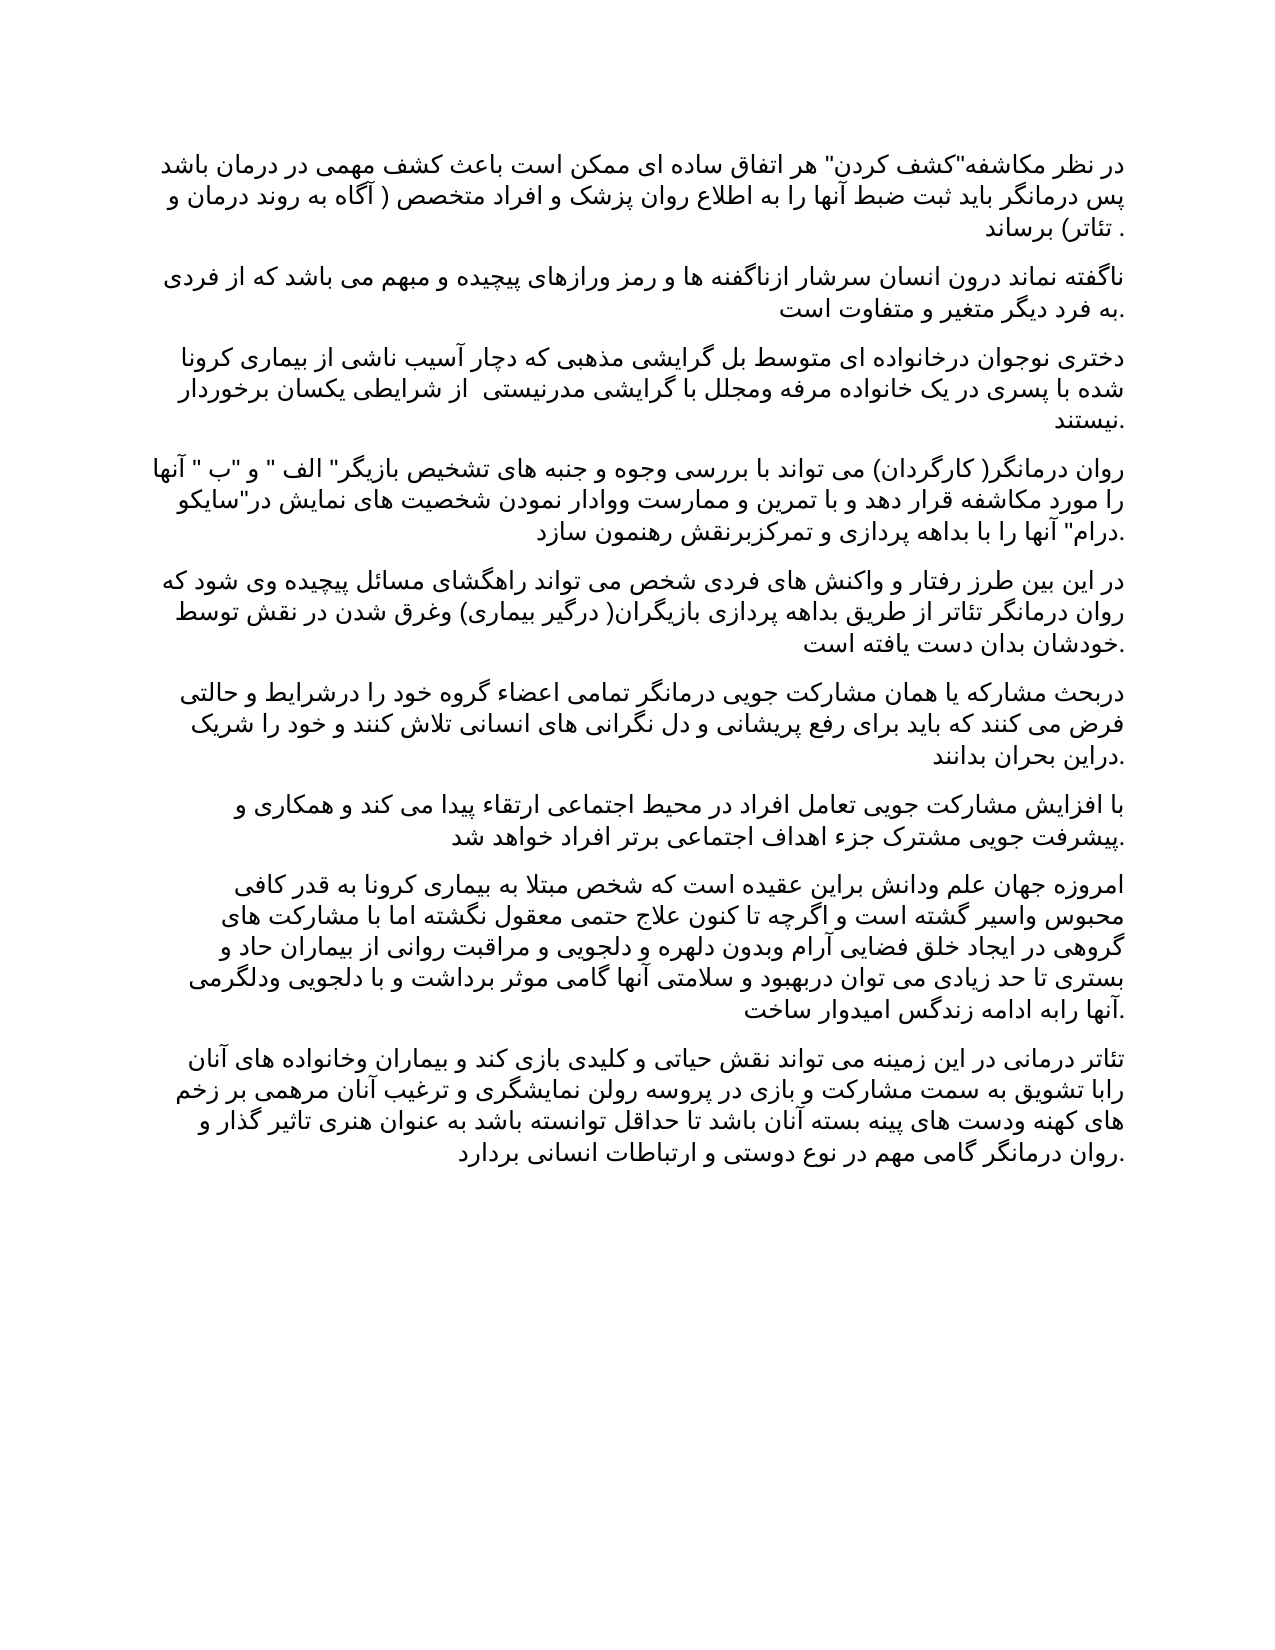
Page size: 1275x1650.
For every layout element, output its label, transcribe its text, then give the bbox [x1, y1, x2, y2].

text در نظر مکاشفه"کشف کردن" هر اتفاق ساده ای ممکن است باعث کشف مهمی در درمان باشد پس درمانگر باید ثبت ضبط آنها را به اطلاع روان پزشک و افراد متخصص ( آگاه به روند درمان و تئاتر) برساند . [150, 150, 1125, 243]
text امروزه جهان علم ودانش براین عقیده است که شخص مبتلا به بیماری کرونا به قدر کافی محبوس واسیر گشته است و اگرچه تا کنون علاج حتمی معقول نگشته اما با مشارکت های گروهی در ایجاد خلق فضایی آرام وبدون دلهره و دلجویی و مراقبت روانی از بیماران حاد و بستری تا حد زیادی می توان دربهبود و سلامتی آنها گامی موثر برداشت و با دلجویی ودلگرمی آنها رابه ادامه زندگس امیدوار ساخت. [150, 870, 1125, 1025]
text ناگفته نماند درون انسان سرشار ازناگفنه ها و رمز ورازهای پیچیده و مبهم می باشد که از فردی به فرد دیگر متغیر و متفاوت است. [150, 262, 1125, 323]
text روان درمانگر( کارگردان) می تواند با بررسی وجوه و جنبه های تشخیص بازیگر" الف " و "ب " آنها را مورد مکاشفه قرار دهد و با تمرین و ممارست ووادار نمودن شخصیت های نمایش در"سایکو درام" آنها را با بداهه پردازی و تمرکزبرنقش رهنمون سازد. [150, 454, 1125, 547]
text دربحث مشارکه یا همان مشارکت جویی درمانگر تمامی اعضاء گروه خود را درشرایط و حالتی فرض می کنند که باید برای رفع پریشانی و دل نگرانی های انسانی تلاش کنند و خود را شریک دراین بحران بدانند. [150, 678, 1125, 771]
text دختری نوجوان درخانواده ای متوسط بل گرایشی مذهبی که دچار آسیب ناشی از بیماری کرونا شده با پسری در یک خانواده مرفه ومجلل با گرایشی مدرنیستی از شرایطی یکسان برخوردار نیستند. [150, 342, 1125, 435]
text در این بین طرز رفتار و واکنش های فردی شخص می تواند راهگشای مسائل پیچیده وی شود که روان درمانگر تئاتر از طریق بداهه پردازی بازیگران( درگیر بیماری) وغرق شدن در نقش توسط خودشان بدان دست یافته است. [150, 566, 1125, 659]
text تئاتر درمانی در این زمینه می تواند نقش حیاتی و کلیدی بازی کند و بیماران وخانواده های آنان رابا تشویق به سمت مشارکت و بازی در پروسه رولن نمایشگری و ترغیب آنان مرهمی بر زخم های کهنه ودست های پینه بسته آنان باشد تا حداقل توانسته باشد به عنوان هنری تاثیر گذار و روان درمانگر گامی مهم در نوع دوستی و ارتباطات انسانی بردارد. [150, 1044, 1125, 1168]
text با افزایش مشارکت جویی تعامل افراد در محیط اجتماعی ارتقاء پیدا می کند و همکاری و پیشرفت جویی مشترک جزء اهداف اجتماعی برتر افراد خواهد شد. [150, 789, 1125, 851]
